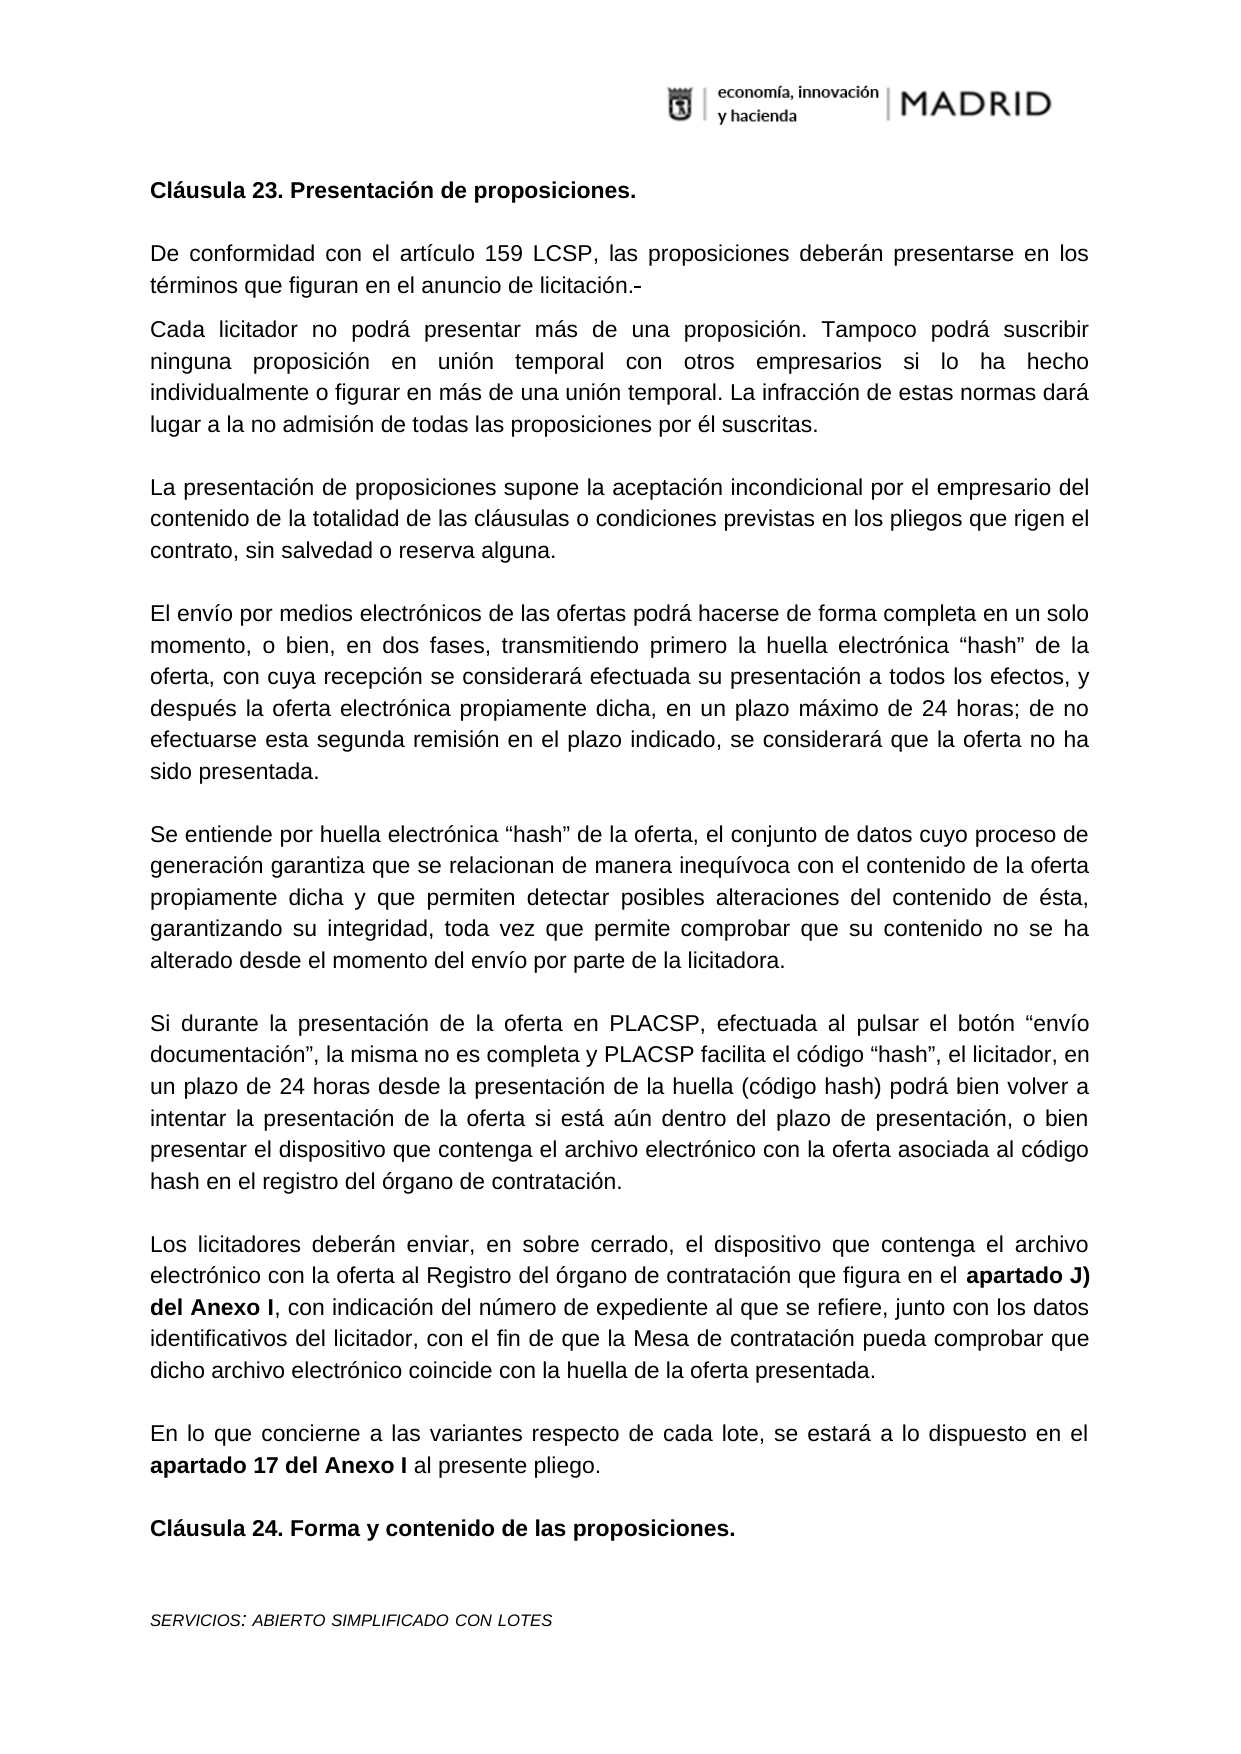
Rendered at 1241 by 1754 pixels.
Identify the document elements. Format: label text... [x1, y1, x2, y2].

text Los licitadores deberán enviar, en sobre cerrado, el dispositivo que contenga el archivo electrónico con la oferta al Registro del órgano de contratación que figura en el apartado J) del Anexo I, con indicación del número de expediente al que se refiere, junto con los datos identificativos del licitador, con el fin de que la Mesa de contratación pueda comprobar que dicho archivo electrónico coincide con la huella de la oferta presentada. [150, 1231, 1090, 1383]
text En lo que concierne a las variantes respecto de cada lote, se estará a lo dispuesto en el apartado 17 del Anexo I al presente pliego. [150, 1420, 1090, 1478]
text El envío por medios electrónicos de las ofertas podrá hacerse de forma completa en un solo momento, o bien, en dos fases, transmitiendo primero la huella electrónica “hash” de la oferta, con cuya recepción se considerará efectuada su presentación a todos los efectos, y después la oferta electrónica propiamente dicha, en un plazo máximo de 24 horas; de no efectuarse esta segunda remisión en el plazo indicado, se considerará que la oferta no ha sido presentada. [150, 600, 1090, 784]
subtitle Cláusula 23. Presentación de proposiciones. [150, 177, 1090, 204]
text De conformidad con el artículo 159 LCSP, las proposiciones deberán presentarse en los términos que figuran en el anuncio de licitación. [150, 240, 1090, 298]
picture [647, 75, 1068, 142]
subtitle Cláusula 24. Forma y contenido de las proposiciones. [150, 1515, 1090, 1541]
text Se entiende por huella electrónica “hash” de la oferta, el conjunto de datos cuyo proceso de generación garantiza que se relacionan de manera inequívoca con el contenido de la oferta propiamente dicha y que permiten detectar posibles alteraciones del contenido de ésta, garantizando su integridad, toda vez que permite comprobar que su contenido no se ha alterado desde el momento del envío por parte de la licitadora. [150, 821, 1090, 973]
text La presentación de proposiciones supone la aceptación incondicional por el empresario del contenido de la totalidad de las cláusulas o condiciones previstas en los pliegos que rigen el contrato, sin salvedad o reserva alguna. [150, 474, 1090, 563]
text Cada licitador no podrá presentar más de una proposición. Tampoco podrá suscribir ninguna proposición en unión temporal con otros empresarios si lo ha hecho individualmente o figurar en más de una unión temporal. La infracción de estas normas dará lugar a la no admisión de todas las proposiciones por él suscritas. [150, 316, 1090, 437]
text Si durante la presentación de la oferta en PLACSP, efectuada al pulsar el botón “envío documentación”, la misma no es completa y PLACSP facilita el código “hash”, el licitador, en un plazo de 24 horas desde la presentación de la huella (código hash) podrá bien volver a intentar la presentación de la oferta si está aún dentro del plazo de presentación, o bien presentar el dispositivo que contenga el archivo electrónico con la oferta asociada al código hash en el registro del órgano de contratación. [150, 1010, 1090, 1194]
